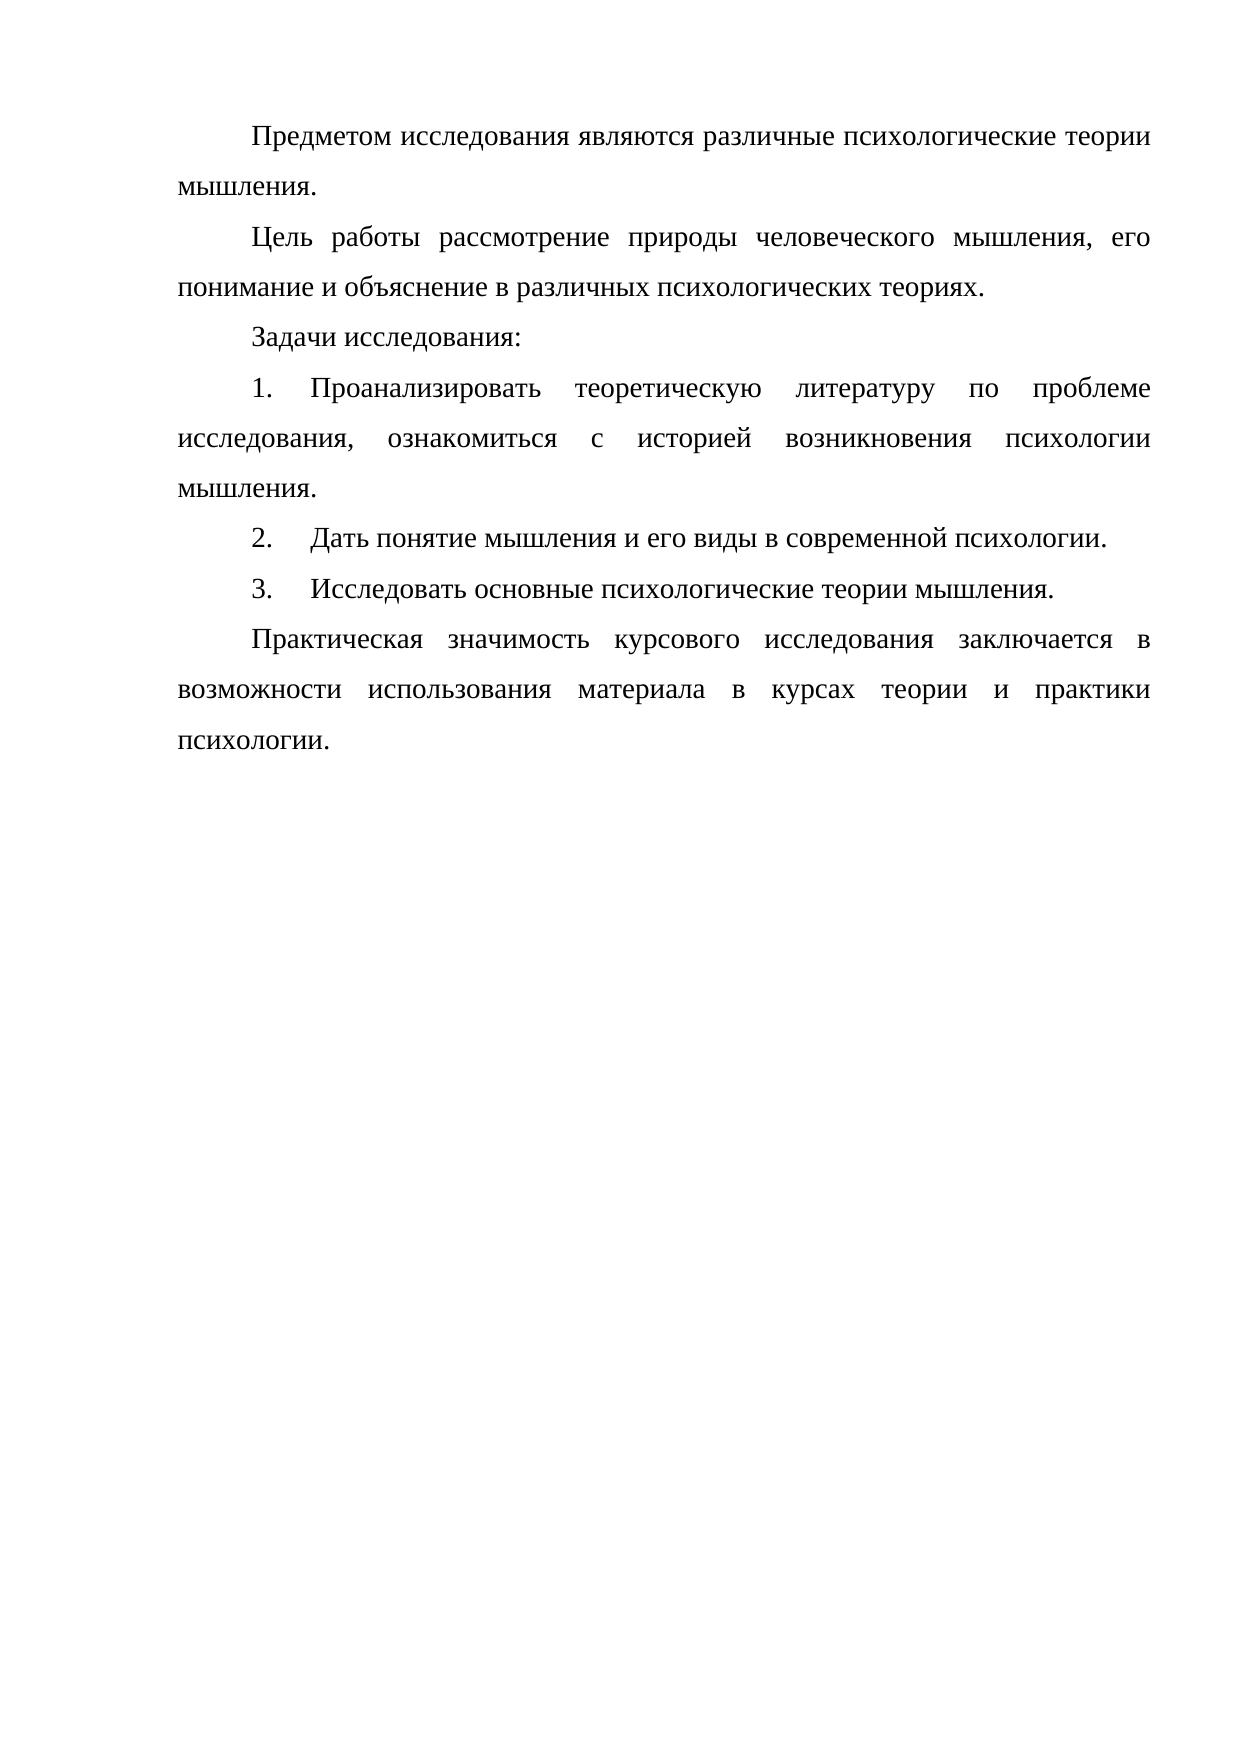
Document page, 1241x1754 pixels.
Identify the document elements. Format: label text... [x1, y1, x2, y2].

list Исследовать основные психологические теории мышления. [177, 571, 1152, 604]
text Предметом исследования являются различные психологические теории мышления. [177, 118, 1152, 202]
text Цель работы рассмотрение природы человеческого мышления, его понимание и объяснение в различных психологических теориях. [177, 219, 1152, 303]
text Задачи исследования: [177, 319, 1152, 353]
text Практическая значимость курсового исследования заключается в возможности использования материала в курсах теории и практики психологии. [177, 621, 1152, 755]
list Дать понятие мышления и его виды в современной психологии. [177, 521, 1152, 554]
list Проанализировать теоретическую литературу по проблеме исследования, ознакомиться с историей возникновения психологии мышления. [177, 370, 1152, 504]
